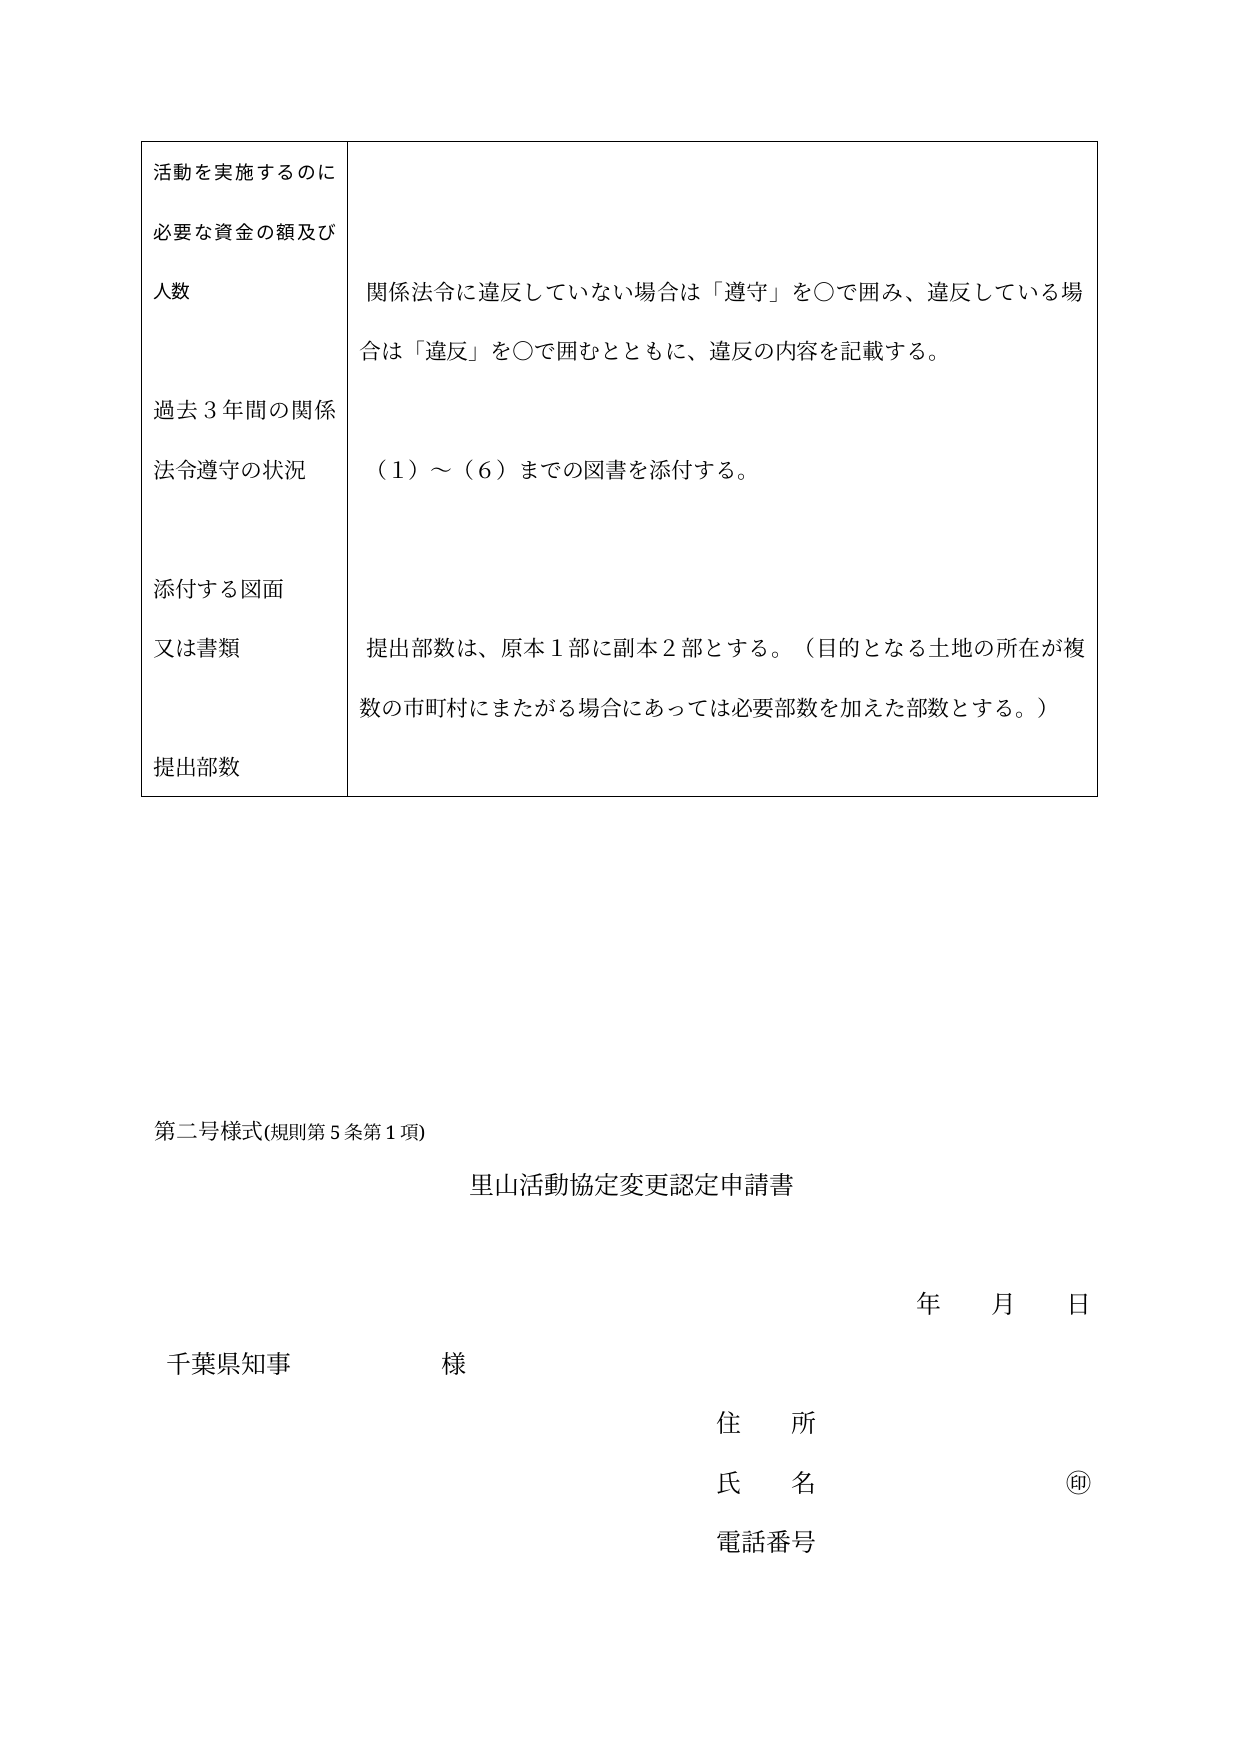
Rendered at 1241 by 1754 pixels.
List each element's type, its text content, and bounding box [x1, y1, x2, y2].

text 電話番号 [142, 1511, 1122, 1570]
text 千葉県知事 様 [142, 1332, 1122, 1392]
text 住 所 [142, 1392, 1122, 1451]
text 里山活動協定変更認定申請書 [142, 1154, 1122, 1213]
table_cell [142, 142, 347, 796]
text 年 月 日 [142, 1273, 1122, 1332]
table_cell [348, 142, 1097, 796]
text 氏 名 ㊞ [142, 1451, 1122, 1511]
